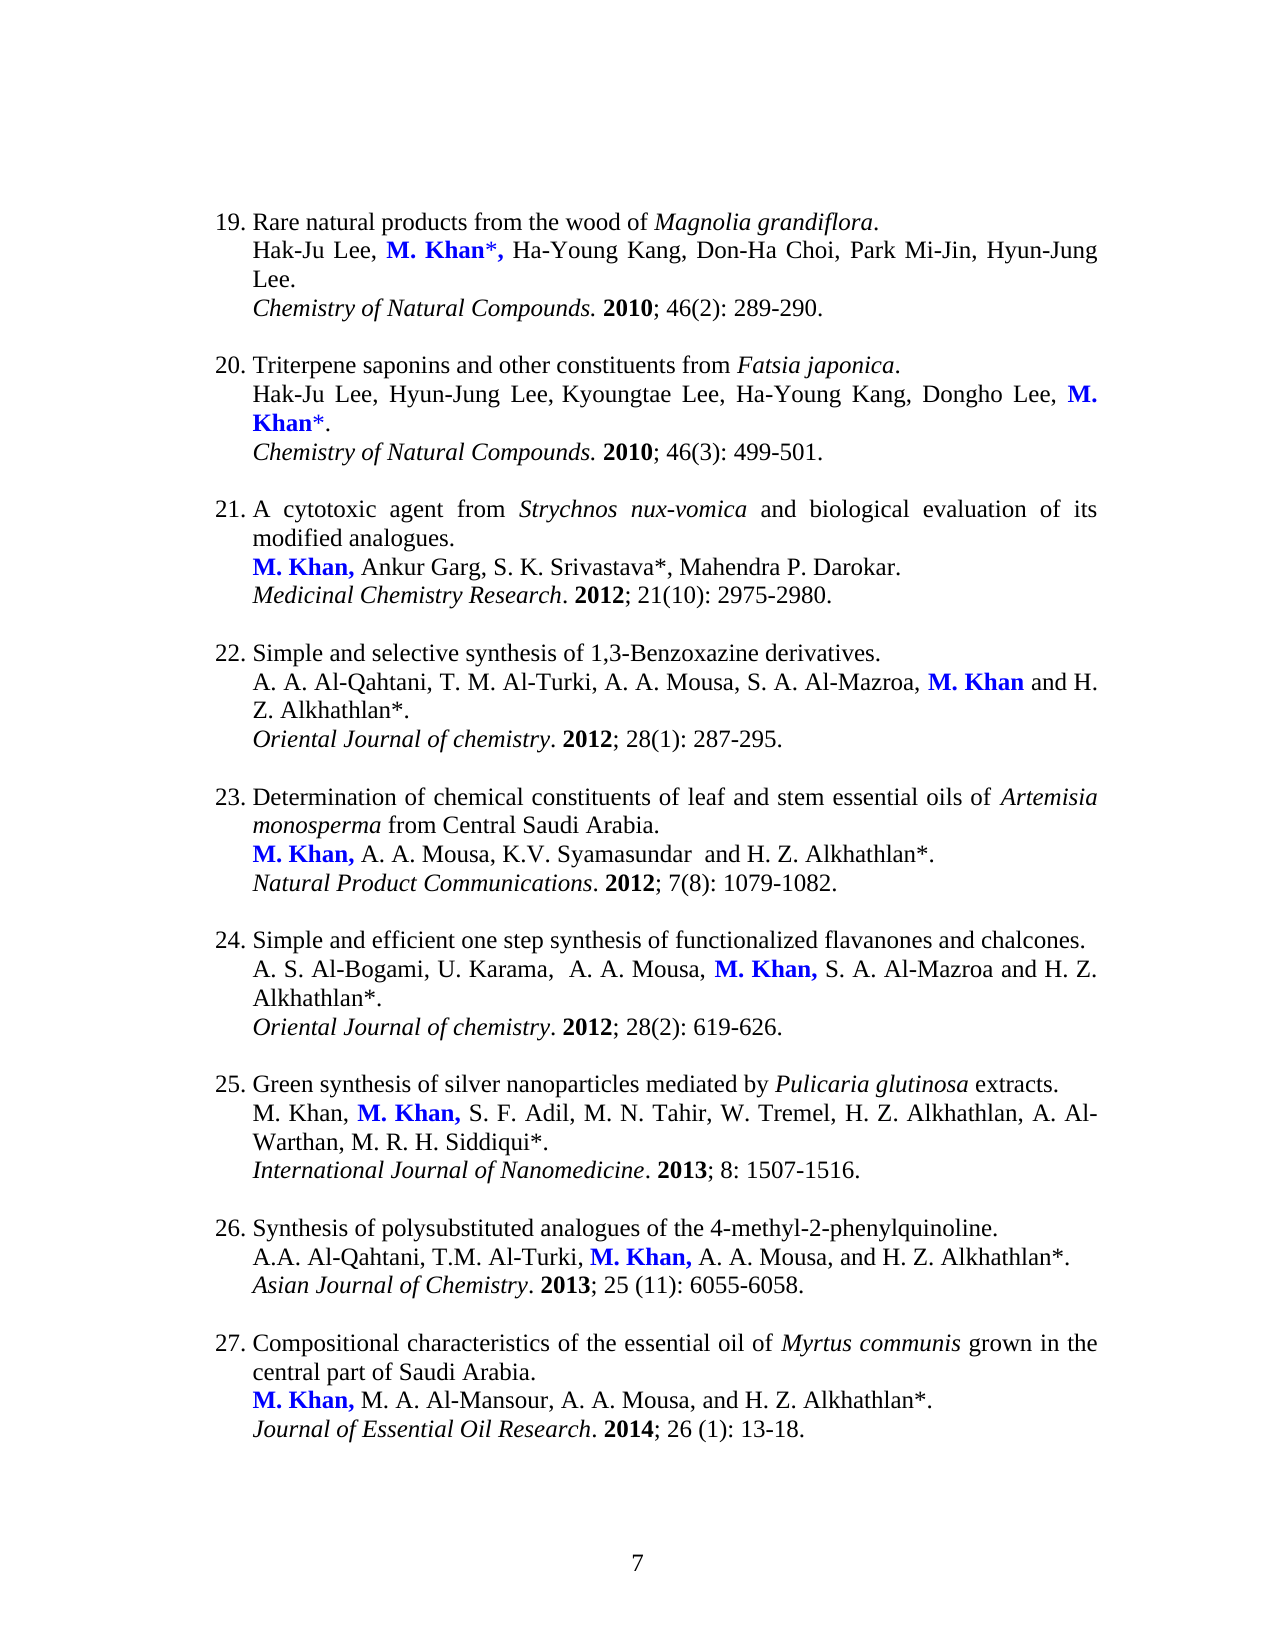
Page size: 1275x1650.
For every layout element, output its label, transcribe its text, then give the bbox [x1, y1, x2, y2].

text M. Khan, M. A. Al-Mansour, A. A. Mousa, and H. Z. Alkhathlan*. [252, 1386, 1098, 1414]
text Oriental Journal of chemistry. 2012; 28(2): 619-626. [252, 1012, 1098, 1041]
text Natural Product Communications. 2012; 7(8): 1079-1082. [252, 868, 1098, 897]
text Chemistry of Natural Compounds. 2010; 46(2): 289-290. [252, 293, 1098, 322]
list Determination of chemical constituents of leaf and stem essential oils of Artemisia monosperma from Central Saudi Arabia. [215, 782, 1098, 839]
text M. Khan, Ankur Garg, S. K. Srivastava*, Mahendra P. Darokar. [252, 552, 1098, 581]
list Green synthesis of silver nanoparticles mediated by Pulicaria glutinosa extracts. [215, 1069, 1098, 1098]
text Hak-Ju Lee, Hyun-Jung Lee, Kyoungtae Lee, Ha-Young Kang, Dongho Lee, M. Khan*. [252, 379, 1098, 437]
text Medicinal Chemistry Research. 2012; 21(10): 2975-2980. [252, 581, 1098, 609]
text Oriental Journal of chemistry. 2012; 28(1): 287-295. [252, 724, 1098, 753]
text Asian Journal of Chemistry. 2013; 25 (11): 6055-6058. [252, 1271, 1098, 1299]
text International Journal of Nanomedicine. 2013; 8: 1507-1516. [252, 1156, 1098, 1184]
list Synthesis of polysubstituted analogues of the 4-methyl-2-phenylquinoline. [215, 1213, 1098, 1242]
list Rare natural products from the wood of Magnolia grandiflora. [215, 207, 1098, 236]
list Simple and selective synthesis of 1,3-Benzoxazine derivatives. [215, 638, 1098, 667]
text Chemistry of Natural Compounds. 2010; 46(3): 499-501. [252, 437, 1098, 466]
text M. Khan, M. Khan, S. F. Adil, M. N. Tahir, W. Tremel, H. Z. Alkhathlan, A. Al-Warthan, M. R. H. Siddiqui*. [252, 1098, 1098, 1156]
list Simple and efficient one step synthesis of functionalized flavanones and chalcones. [215, 926, 1098, 954]
text Hak-Ju Lee, M. Khan*, Ha-Young Kang, Don-Ha Choi, Park Mi-Jin, Hyun-Jung Lee. [252, 236, 1098, 293]
text M. Khan, A. A. Mousa, K.V. Syamasundar and H. Z. Alkhathlan*. [252, 839, 1098, 868]
list Triterpene saponins and other constituents from Fatsia japonica. [215, 351, 1098, 379]
text A.A. Al-Qahtani, T.M. Al-Turki, M. Khan, A. A. Mousa, and H. Z. Alkhathlan*. [252, 1242, 1098, 1271]
text Journal of Essential Oil Research. 2014; 26 (1): 13-18. [252, 1414, 1098, 1443]
list Compositional characteristics of the essential oil of Myrtus communis grown in the central part of Saudi Arabia. [215, 1328, 1098, 1386]
text A. A. Al-Qahtani, T. M. Al-Turki, A. A. Mousa, S. A. Al-Mazroa, M. Khan and H. Z. Alkhathlan*. [252, 667, 1098, 724]
list A cytotoxic agent from Strychnos nux-vomica and biological evaluation of its modified analogues. [215, 494, 1098, 552]
text A. S. Al-Bogami, U. Karama, A. A. Mousa, M. Khan, S. A. Al-Mazroa and H. Z. Alkhathlan*. [252, 954, 1098, 1012]
